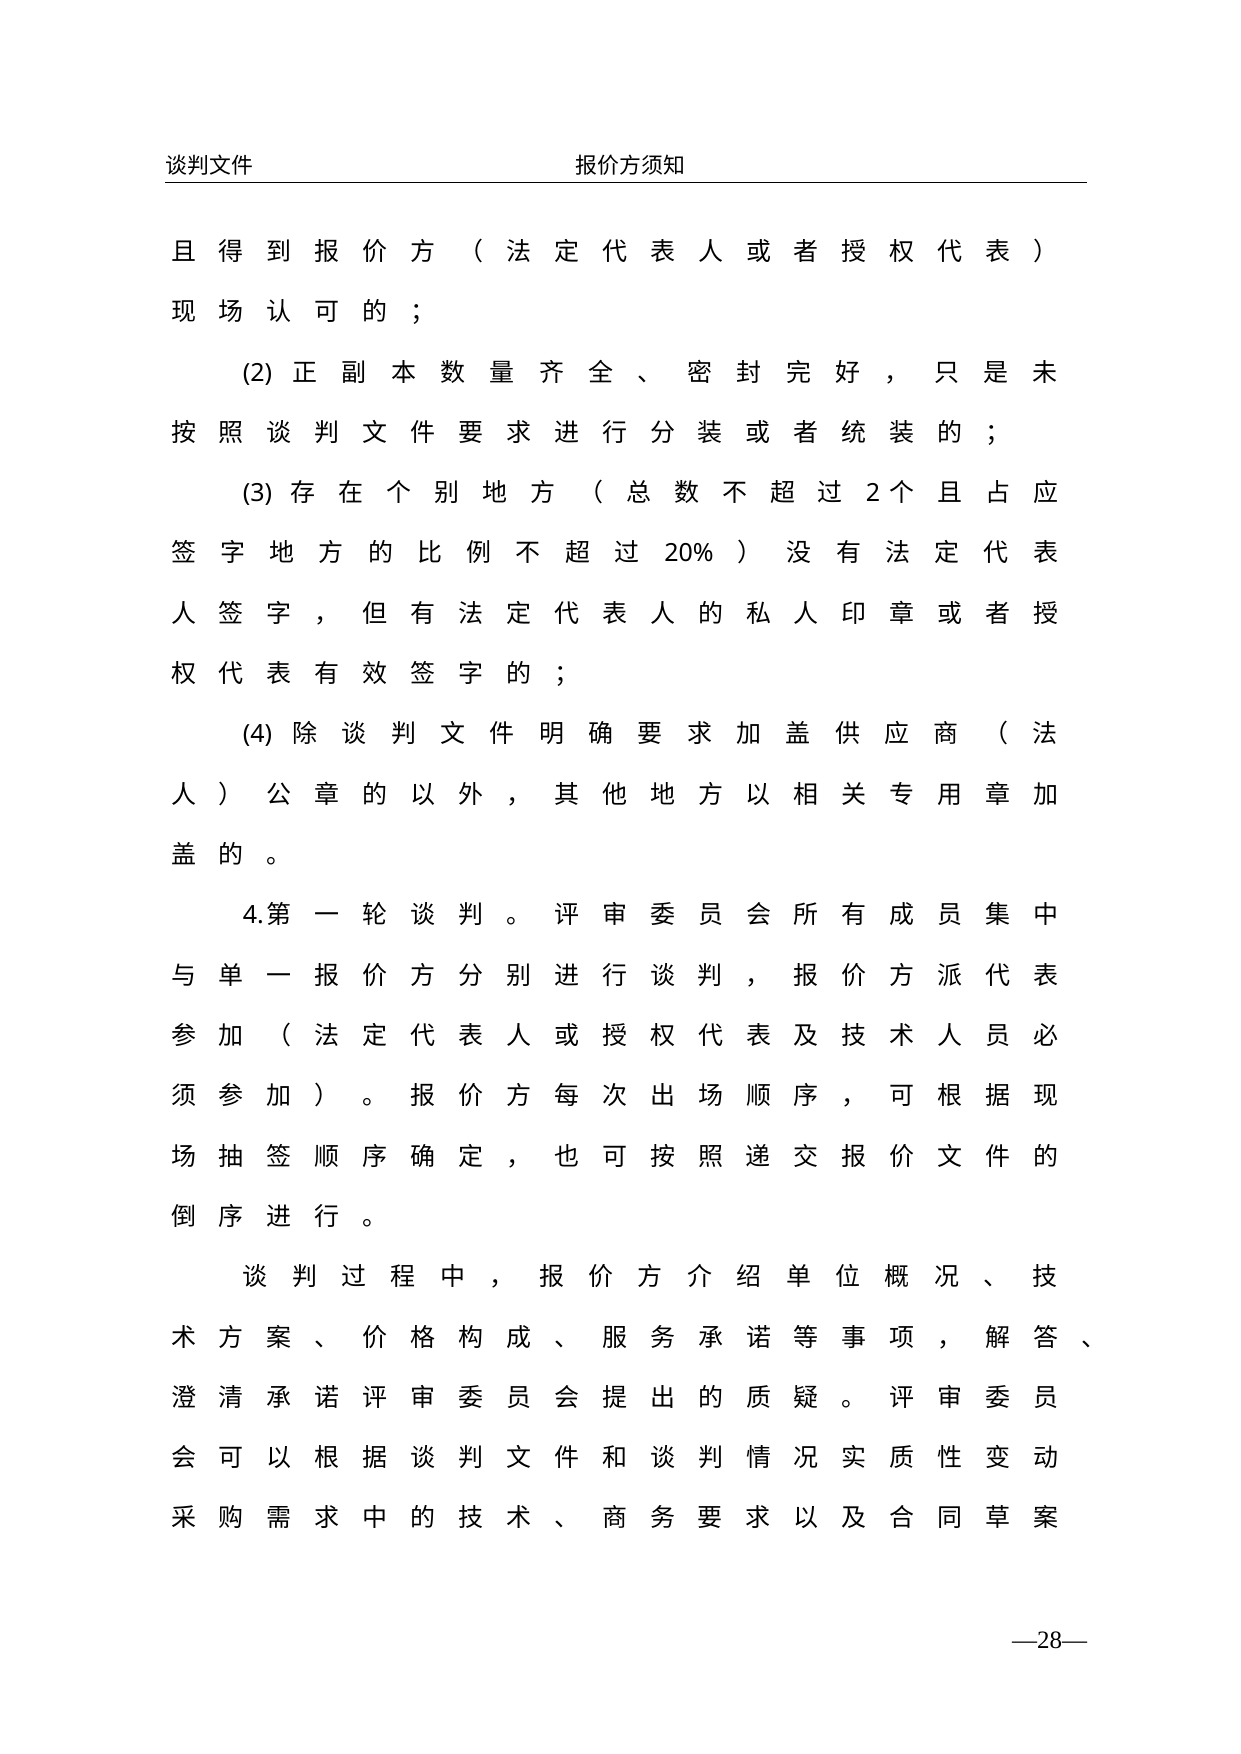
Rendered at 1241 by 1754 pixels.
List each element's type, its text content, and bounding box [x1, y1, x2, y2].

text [171, 1245, 1081, 1546]
text 4.第一轮谈判。评审委员会所有成员集中与单一报价方分别进行谈判，报价方派代表参加（法定代表人或授权代表及技术人员必须参加）。报价方每次出场顺序，可根据现场抽签顺序确定，也可按照递交报价文件的倒序进行。 [171, 883, 1081, 1245]
text (3)存在个别地方（总数不超过2个且占应签字地方的比例不超过20%）没有法定代表人签字，但有法定代表人的私人印章或者授权代表有效签字的； [171, 461, 1081, 702]
text (2)正副本数量齐全、密封完好，只是未按照谈判文件要求进行分装或者统装的； [171, 340, 1081, 461]
text (4)除谈判文件明确要求加盖供应商（法人）公章的以外，其他地方以相关专用章加盖的。 [171, 702, 1081, 883]
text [171, 219, 1081, 340]
